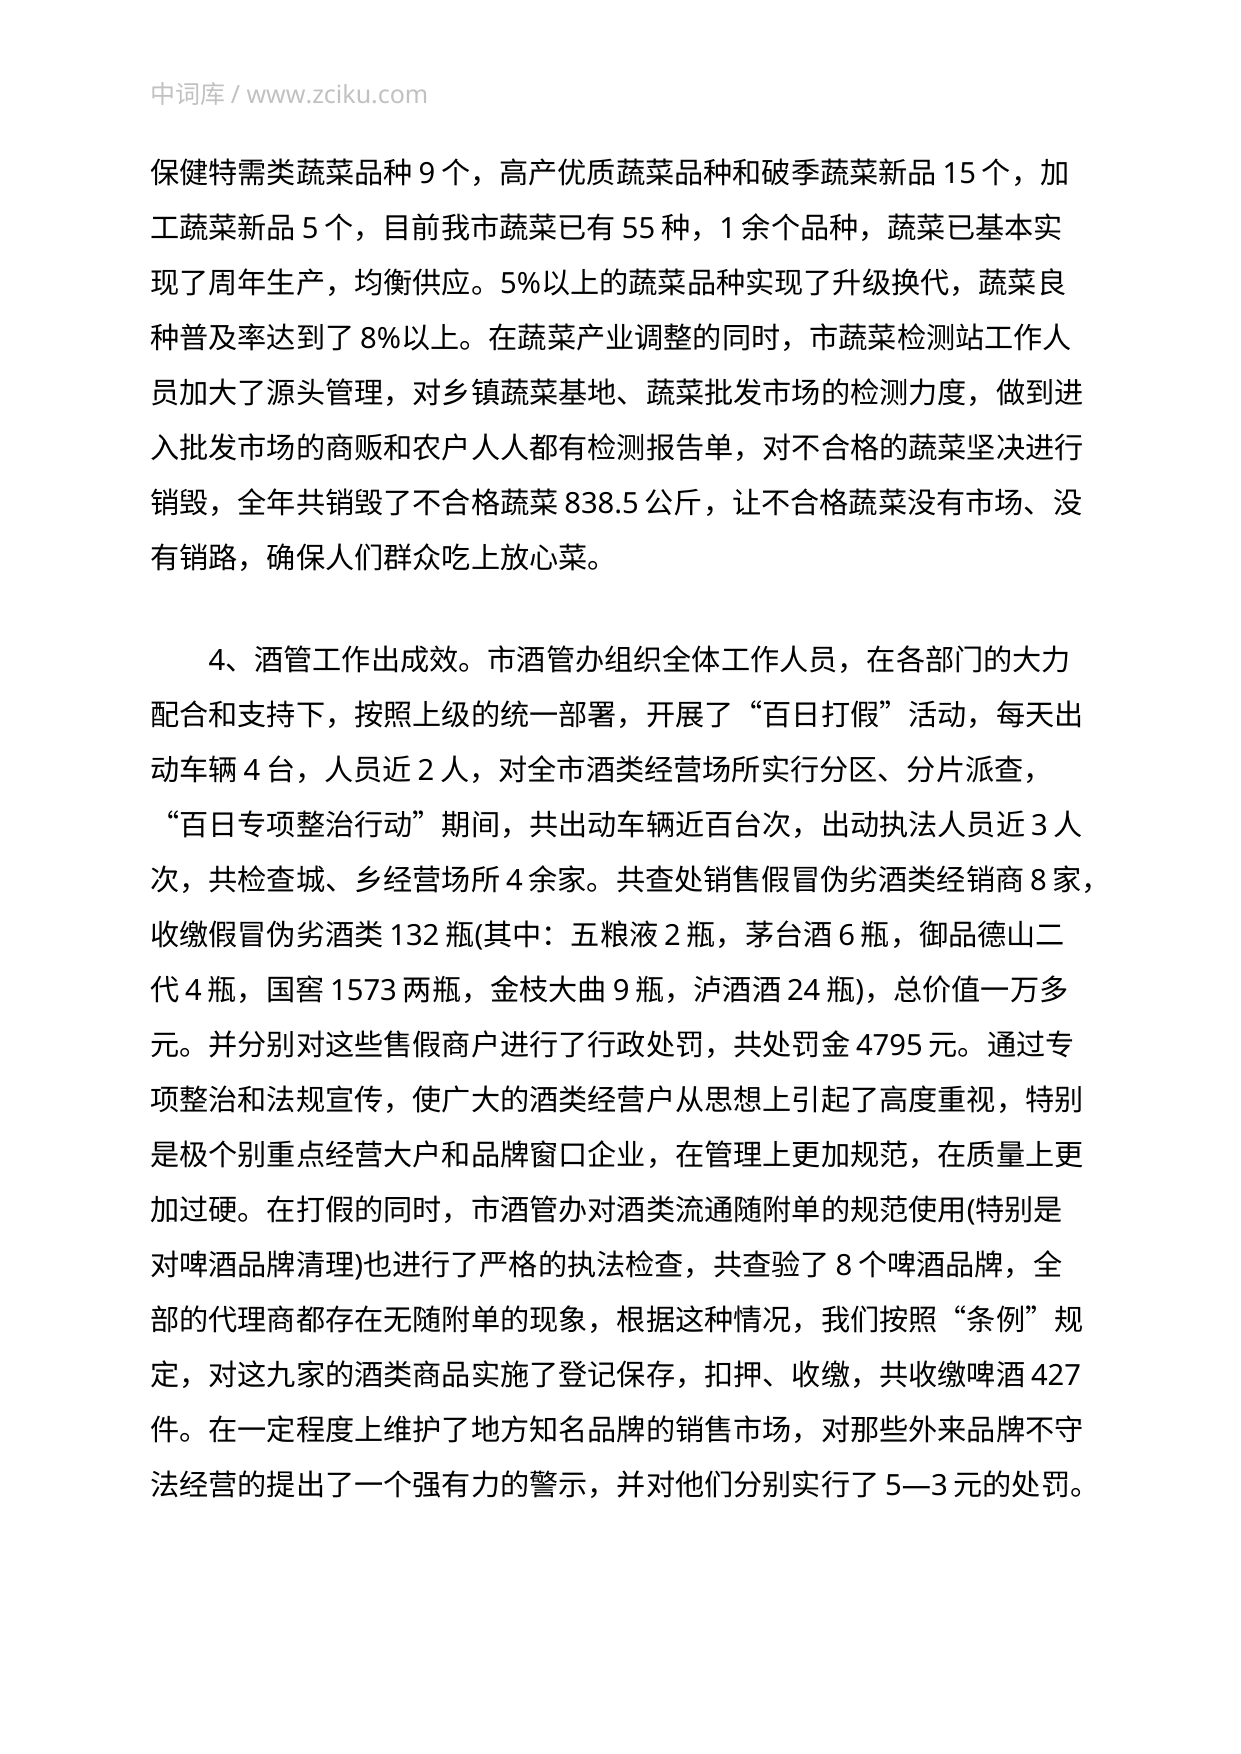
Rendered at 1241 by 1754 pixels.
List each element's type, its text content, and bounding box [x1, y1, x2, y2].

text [150, 150, 1090, 577]
text 4、酒管工作出成效。市酒管办组织全体工作人员，在各部门的大力配合和支持下，按照上级的统一部署，开展了“百日打假”活动，每天出动车辆4台，人员近2人，对全市酒类经营场所实行分区、分片派查，“百日专项整治行动”期间，共出动车辆近百台次，出动执法人员近3人次，共检查城、乡经营场所4余家。共查处销售假冒伪劣酒类经销商8家，收缴假冒伪劣酒类132瓶(其中：五粮液2瓶，茅台酒6瓶，御品德山二代4瓶，国窖1573两瓶，金枝大曲9瓶，泸酒酒24瓶)，总价值一万多元。并分别对这些售假商户进行了行政处罚，共处罚金4795元。通过专项整治和法规宣传，使广大的酒类经营户从思想上引起了高度重视，特别是极个别重点经营大户和品牌窗口企业，在管理上更加规范，在质量上更加过硬。在打假的同时，市酒管办对酒类流通随附单的规范使用(特别是对啤酒品牌清理)也进行了严格的执法检查，共查验了8个啤酒品牌，全部的代理商都存在无随附单的现象，根据这种情况，我们按照“条例”规定，对这九家的酒类商品实施了登记保存，扣押、收缴，共收缴啤酒427件。在一定程度上维护了地方知名品牌的销售市场，对那些外来品牌不守法经营的提出了一个强有力的警示，并对他们分别实行了5―3元的处罚。 [150, 637, 1090, 1503]
